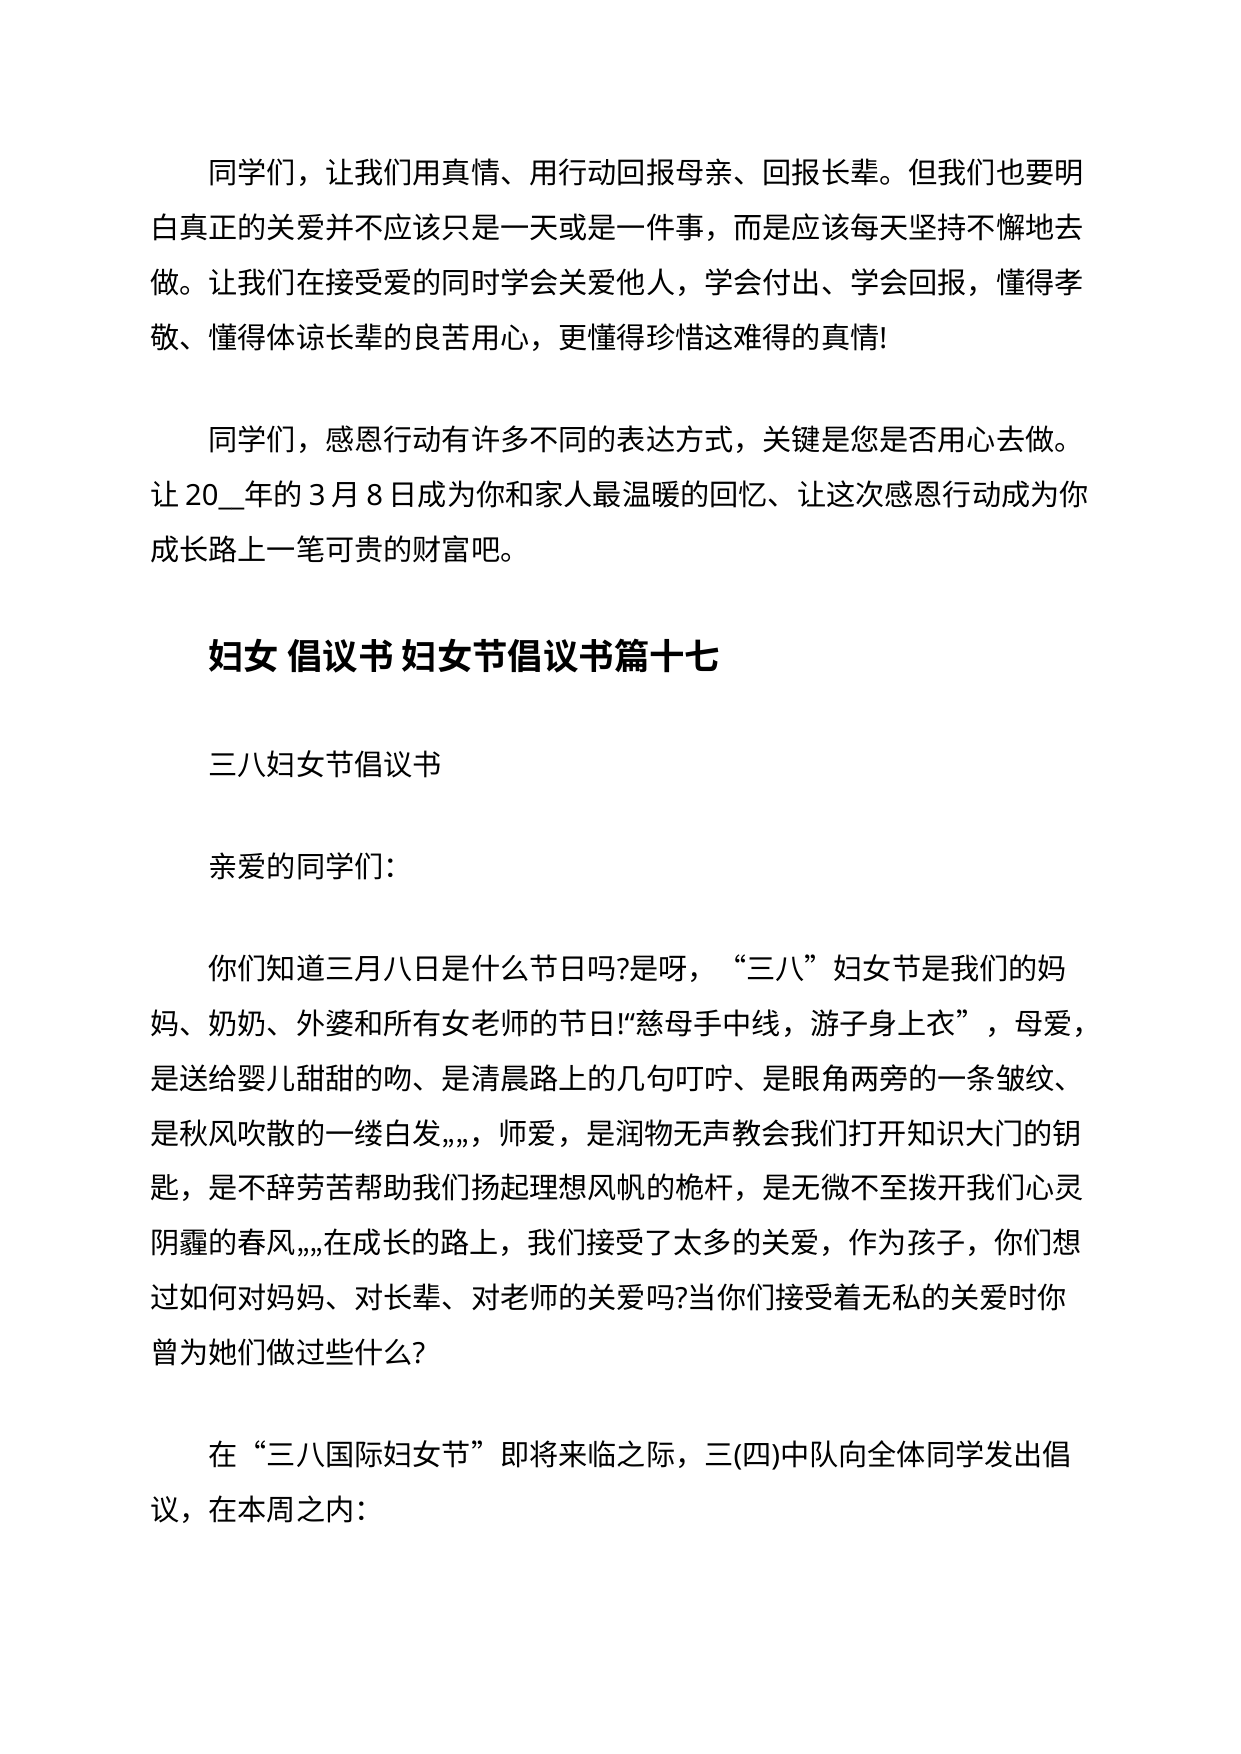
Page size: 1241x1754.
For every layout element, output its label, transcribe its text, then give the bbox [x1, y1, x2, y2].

text 同学们，让我们用真情、用行动回报母亲、回报长辈。但我们也要明白真正的关爱并不应该只是一天或是一件事，而是应该每天坚持不懈地去做。让我们在接受爱的同时学会关爱他人，学会付出、学会回报，懂得孝敬、懂得体谅长辈的良苦用心，更懂得珍惜这难得的真情! [150, 150, 1090, 357]
text 亲爱的同学们： [150, 843, 1090, 886]
text 你们知道三月八日是什么节日吗?是呀，“三八”妇女节是我们的妈妈、奶奶、外婆和所有女老师的节日!“慈母手中线，游子身上衣”，母爱，是送给婴儿甜甜的吻、是清晨路上的几句叮咛、是眼角两旁的一条皱纹、是秋风吹散的一缕白发„„，师爱，是润物无声教会我们打开知识大门的钥匙，是不辞劳苦帮助我们扬起理想风帆的桅杆，是无微不至拨开我们心灵阴霾的春风„„在成长的路上，我们接受了太多的关爱，作为孩子，你们想过如何对妈妈、对长辈、对老师的关爱吗?当你们接受着无私的关爱时你曾为她们做过些什么? [150, 945, 1090, 1372]
text 同学们，感恩行动有许多不同的表达方式，关键是您是否用心去做。让20__年的3月8日成为你和家人最温暖的回忆、让这次感恩行动成为你成长路上一笔可贵的财富吧。 [150, 417, 1090, 569]
text 三八妇女节倡议书 [150, 742, 1090, 784]
text 在“三八国际妇女节”即将来临之际，三(四)中队向全体同学发出倡议，在本周之内： [150, 1432, 1090, 1529]
text 妇女 倡议书 妇女节倡议书篇十七 [150, 628, 1090, 679]
